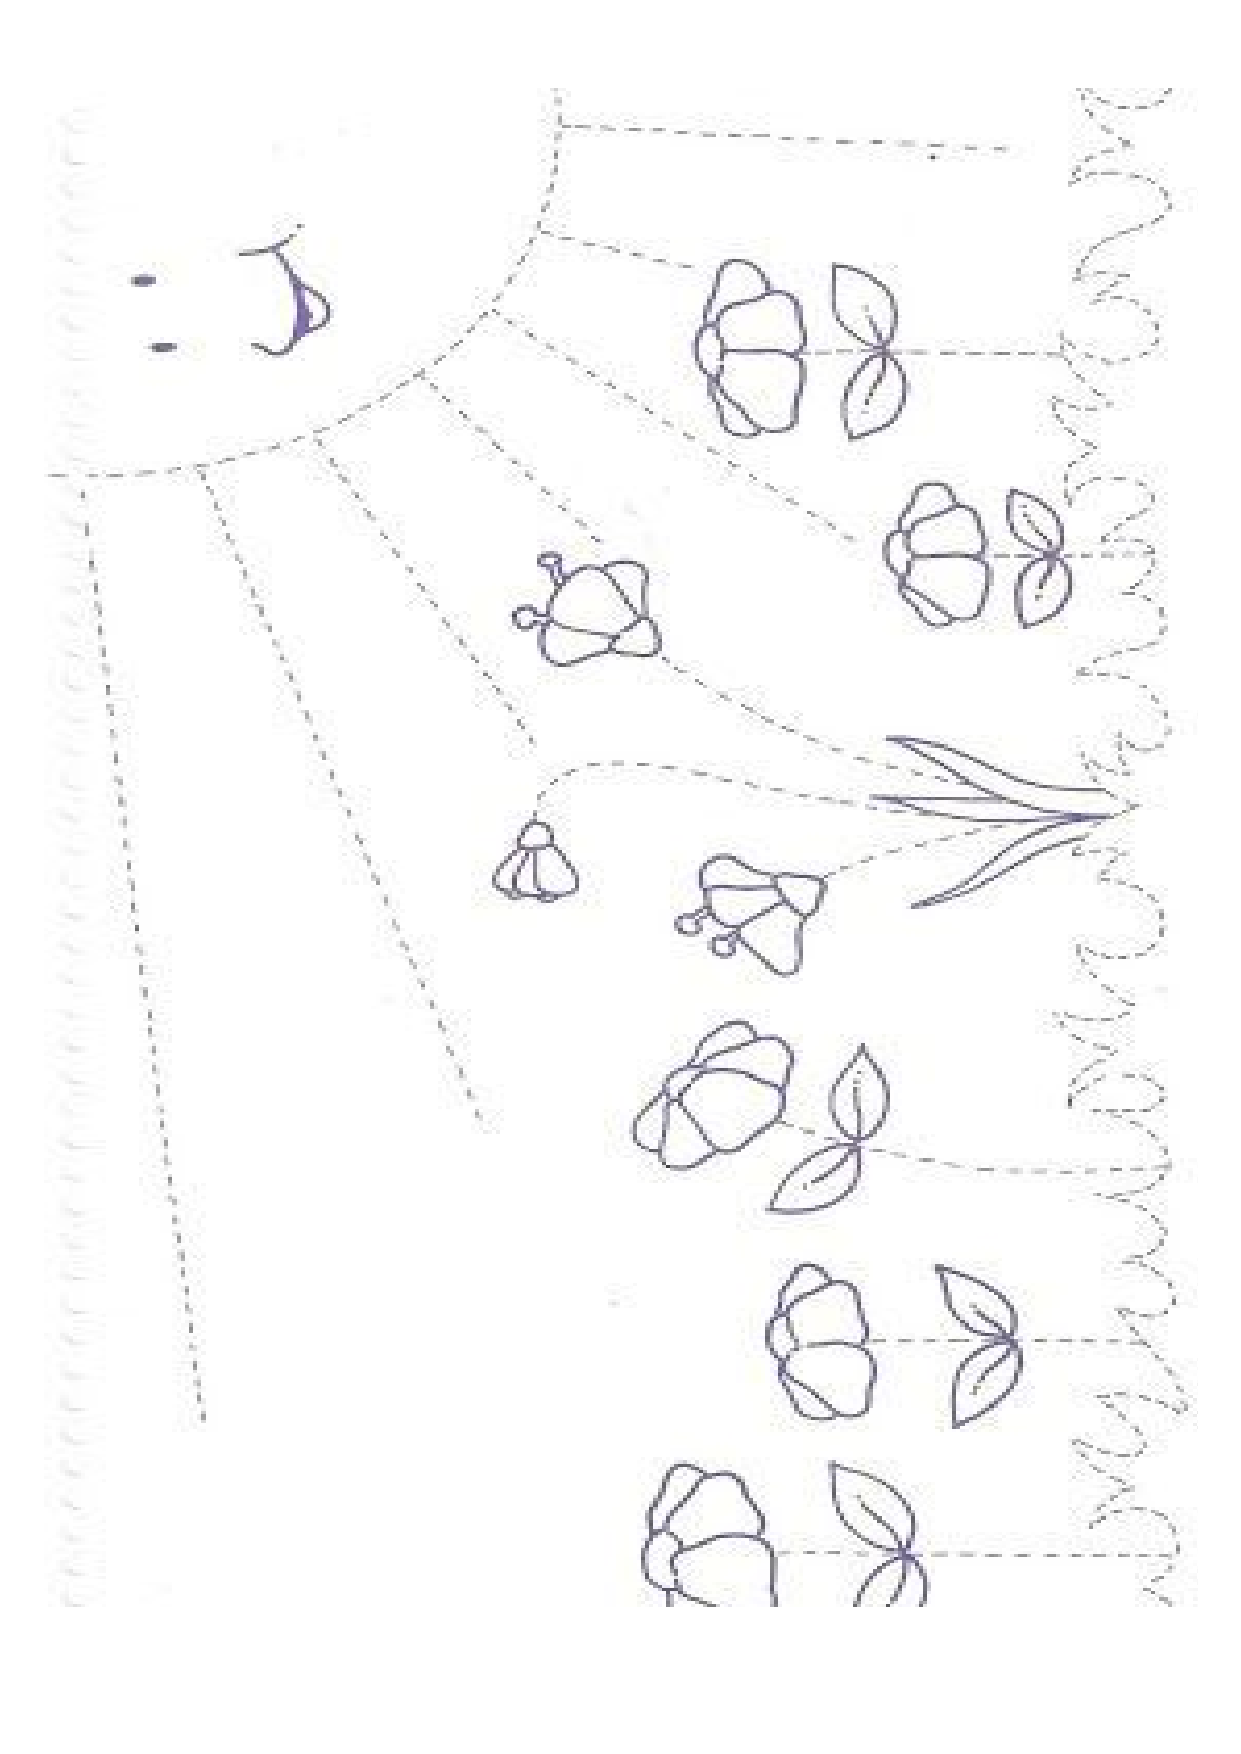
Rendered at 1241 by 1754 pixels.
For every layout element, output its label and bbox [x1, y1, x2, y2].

picture [44, 88, 1198, 1607]
